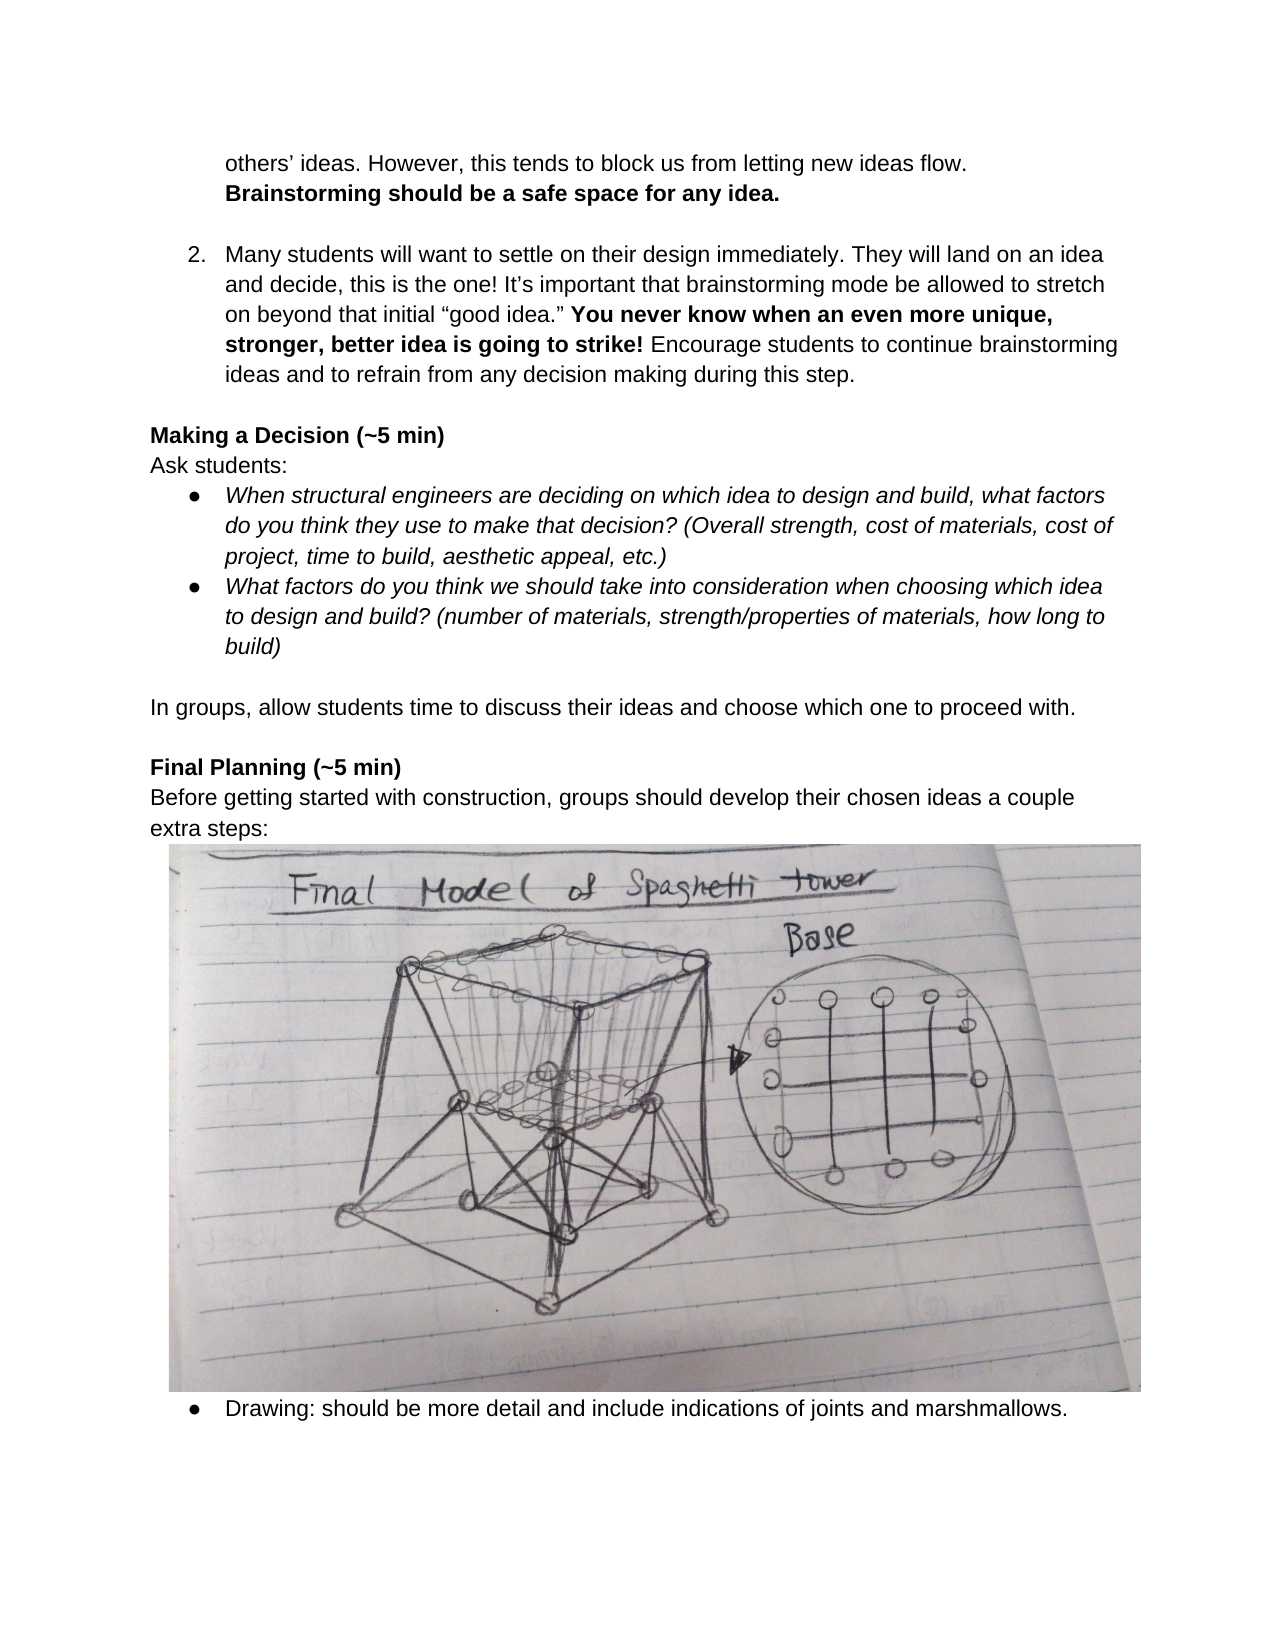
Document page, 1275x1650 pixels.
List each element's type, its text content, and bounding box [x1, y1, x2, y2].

list Many students will want to settle on their design immediately. They will land on an idea and decide, this is the one! It’s important that brainstorming mode be allowed to stretch on beyond that initial “good idea.” You never know when an even more unique, stronger, better idea is going to strike! Encourage students to continue brainstorming ideas and to refrain from any decision making during this step. [187, 241, 1125, 388]
list When structural engineers are deciding on which idea to design and build, what factors do you think they use to make that decision? (Overall strength, cost of materials, cost of project, time to build, aesthetic appeal, etc.) [187, 482, 1125, 569]
text Final Planning (~5 min) [150, 754, 1125, 781]
text In groups, allow students time to discuss their ideas and choose which one to proceed with. [150, 694, 1125, 720]
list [187, 150, 1125, 207]
text Making a Decision (~5 min) [150, 422, 1125, 448]
text Ask students: [150, 452, 1125, 478]
list Drawing: should be more detail and include indications of joints and marshmallows. [187, 1395, 1125, 1422]
list What factors do you think we should take into consideration when choosing which idea to design and build? (number of materials, strength/properties of materials, how long to build) [187, 573, 1125, 660]
text Before getting started with construction, groups should develop their chosen ideas a couple extra steps: [150, 784, 1125, 1392]
